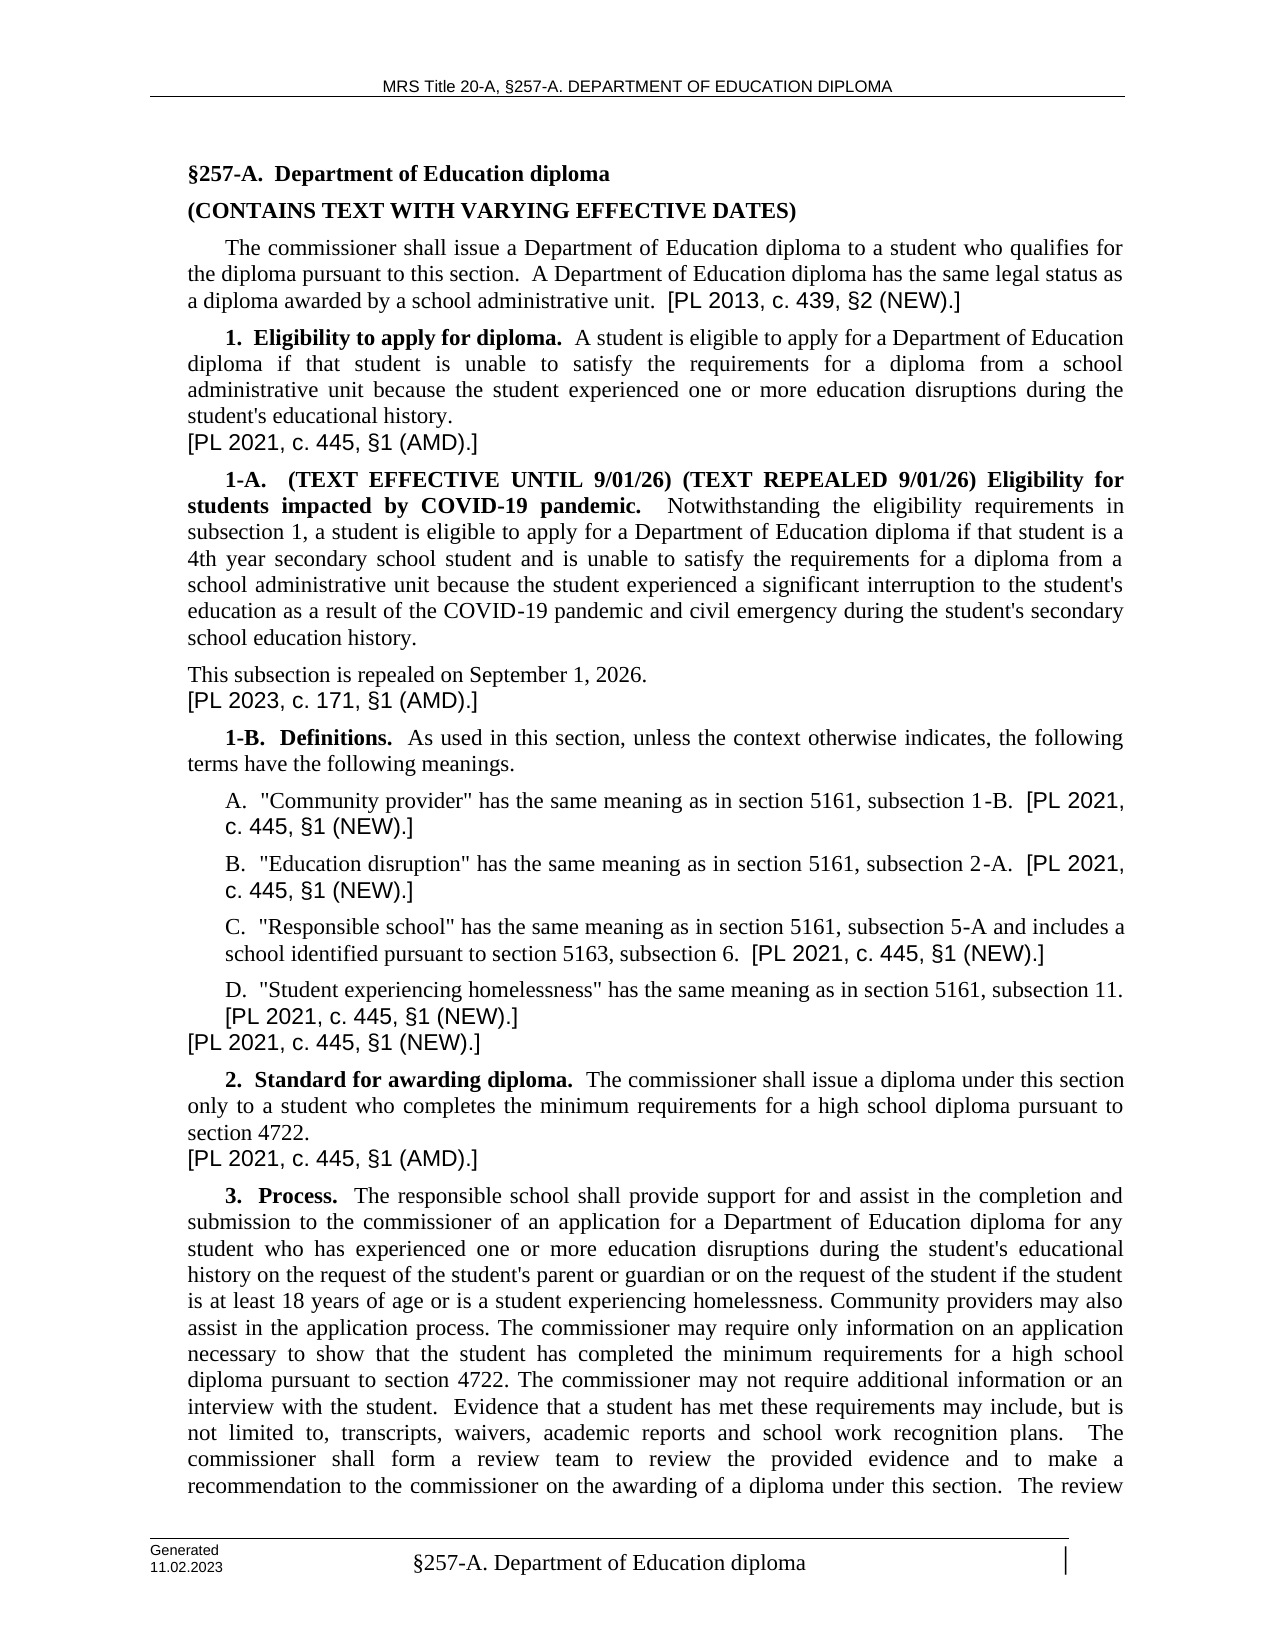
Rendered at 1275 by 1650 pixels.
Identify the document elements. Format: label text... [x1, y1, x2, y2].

text [PL 2021, c. 445, §1 (AMD).] [187, 1145, 1125, 1171]
text C. "Responsible school" has the same meaning as in section 5161, subsection 5‑A and includes a school identified pursuant to section 5163, subsection 6. [PL 2021, c. 445, §1 (NEW).] [225, 913, 1125, 966]
text This subsection is repealed on September 1, 2026. [187, 661, 1125, 687]
text 1. Eligibility to apply for diploma. A student is eligible to apply for a Department of Education diploma if that student is unable to satisfy the requirements for a diploma from a school administrative unit because the student experienced one or more education disruptions during the student's educational history. [187, 323, 1125, 429]
text 1-B. Definitions. As used in this section, unless the context otherwise indicates, the following terms have the following meanings. [187, 724, 1125, 776]
text 1-A. (TEXT EFFECTIVE UNTIL 9/01/26) (TEXT REPEALED 9/01/26) Eligibility for students impacted by COVID-19 pandemic. Notwithstanding the eligibility requirements in subsection 1, a student is eligible to apply for a Department of Education diploma if that student is a 4th year secondary school student and is unable to satisfy the requirements for a diploma from a school administrative unit because the student experienced a significant interruption to the student's education as a result of the COVID‑19 pandemic and civil emergency during the student's secondary school education history. [187, 466, 1125, 650]
text §257-A. Department of Education diploma [187, 160, 1125, 187]
text D. "Student experiencing homelessness" has the same meaning as in section 5161, subsection 11. [PL 2021, c. 445, §1 (NEW).] [225, 977, 1125, 1029]
text (CONTAINS TEXT WITH VARYING EFFECTIVE DATES) [187, 197, 1125, 223]
text 2. Standard for awarding diploma. The commissioner shall issue a diploma under this section only to a student who completes the minimum requirements for a high school diploma pursuant to section 4722. [187, 1066, 1125, 1145]
text The commissioner shall issue a Department of Education diploma to a student who qualifies for the diploma pursuant to this section. A Department of Education diploma has the same legal status as a diploma awarded by a school administrative unit. [PL 2013, c. 439, §2 (NEW).] [187, 234, 1125, 313]
text A. "Community provider" has the same meaning as in section 5161, subsection 1‑B. [PL 2021, c. 445, §1 (NEW).] [225, 787, 1125, 840]
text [187, 1182, 1125, 1498]
text B. "Education disruption" has the same meaning as in section 5161, subsection 2‑A. [PL 2021, c. 445, §1 (NEW).] [225, 850, 1125, 903]
text [PL 2023, c. 171, §1 (AMD).] [187, 687, 1125, 713]
text [PL 2021, c. 445, §1 (NEW).] [187, 1029, 1125, 1056]
text [PL 2021, c. 445, §1 (AMD).] [187, 429, 1125, 455]
